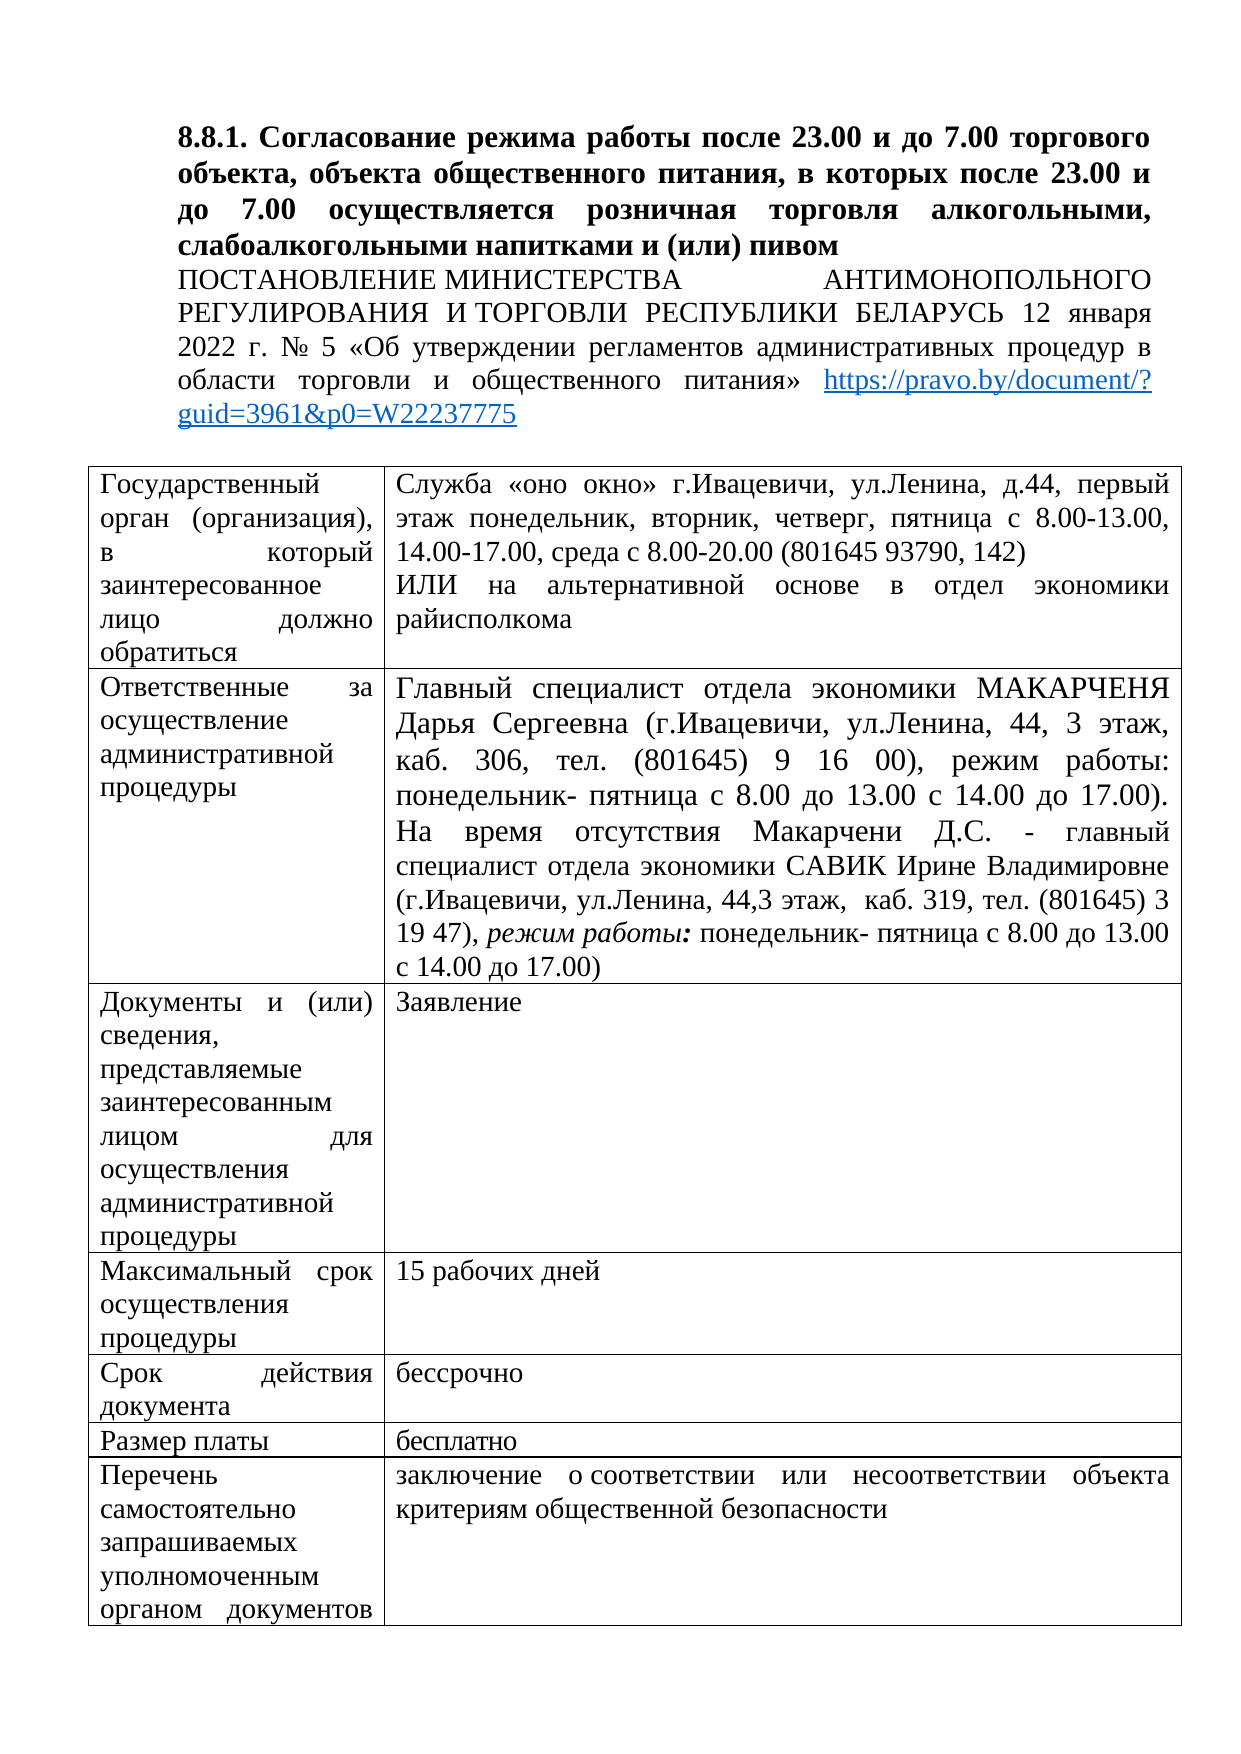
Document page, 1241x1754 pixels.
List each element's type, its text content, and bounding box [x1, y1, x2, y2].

table_header Служба «оно окно» г.Ивацевичи, ул.Ленина, д.44, первый этаж понедельник, вторник, четверг, пятница с 8.00-13.00, 14.00-17.00, среда с 8.00-20.00 (801645 93790, 142) ИЛИ на альтернативной основе в отдел экономики райисполкома [385, 467, 1181, 668]
text ПОСТАНОВЛЕНИЕ МИНИСТЕРСТВА АНТИМОНОПОЛЬНОГО РЕГУЛИРОВАНИЯ И ТОРГОВЛИ РЕСПУБЛИКИ БЕЛАРУСЬ 12 января 2022 г. № 5 «Об утверждении регламентов административных процедур в области торговли и общественного питания» https://pravo.by/document/?guid=3961&p0=W22237775 [177, 262, 1152, 429]
table_cell Главный специалист отдела экономики МАКАРЧЕНЯ Дарья Сергеевна (г.Ивацевичи, ул.Ленина, 44, 3 этаж, каб. 306, тел. (801645) 9 16 00), режим работы: понедельник- пятница с 8.00 до 13.00 с 14.00 до 17.00). На время отсутствия Макарчени Д.С. - главный специалист отдела экономики САВИК Ирине Владимировне (г.Ивацевичи, ул.Ленина, 44,3 этаж, каб. 319, тел. (801645) 3 19 47), режим работы: понедельник- пятница с 8.00 до 13.00 с 14.00 до 17.00) [385, 669, 1181, 983]
table_cell Срок действия документа [89, 1355, 384, 1422]
table_cell Заявление [385, 984, 1181, 1252]
table_cell Размер платы [89, 1423, 384, 1456]
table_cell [385, 1458, 1181, 1625]
table_cell Максимальный срок осуществления процедуры [89, 1253, 384, 1354]
table_cell Ответственные за осуществление административной процедуры [89, 669, 384, 983]
table_cell бесплатно [385, 1423, 1181, 1456]
table_cell Документы и (или) сведения, представляемые заинтересованным лицом для осуществления административной процедуры [89, 984, 384, 1252]
table_cell бессрочно [385, 1355, 1181, 1422]
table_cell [89, 1458, 384, 1625]
table_header Государственный орган (организация), в который заинтересованное лицо должно обратиться [89, 467, 384, 668]
table_cell 15 рабочих дней [385, 1253, 1181, 1354]
text 8.8.1. Согласование режима работы после 23.00 и до 7.00 торгового объекта, объекта общественного питания, в которых после 23.00 и до 7.00 осуществляется розничная торговля алкогольными, слабоалкогольными напитками и (или) пивом [177, 118, 1152, 262]
